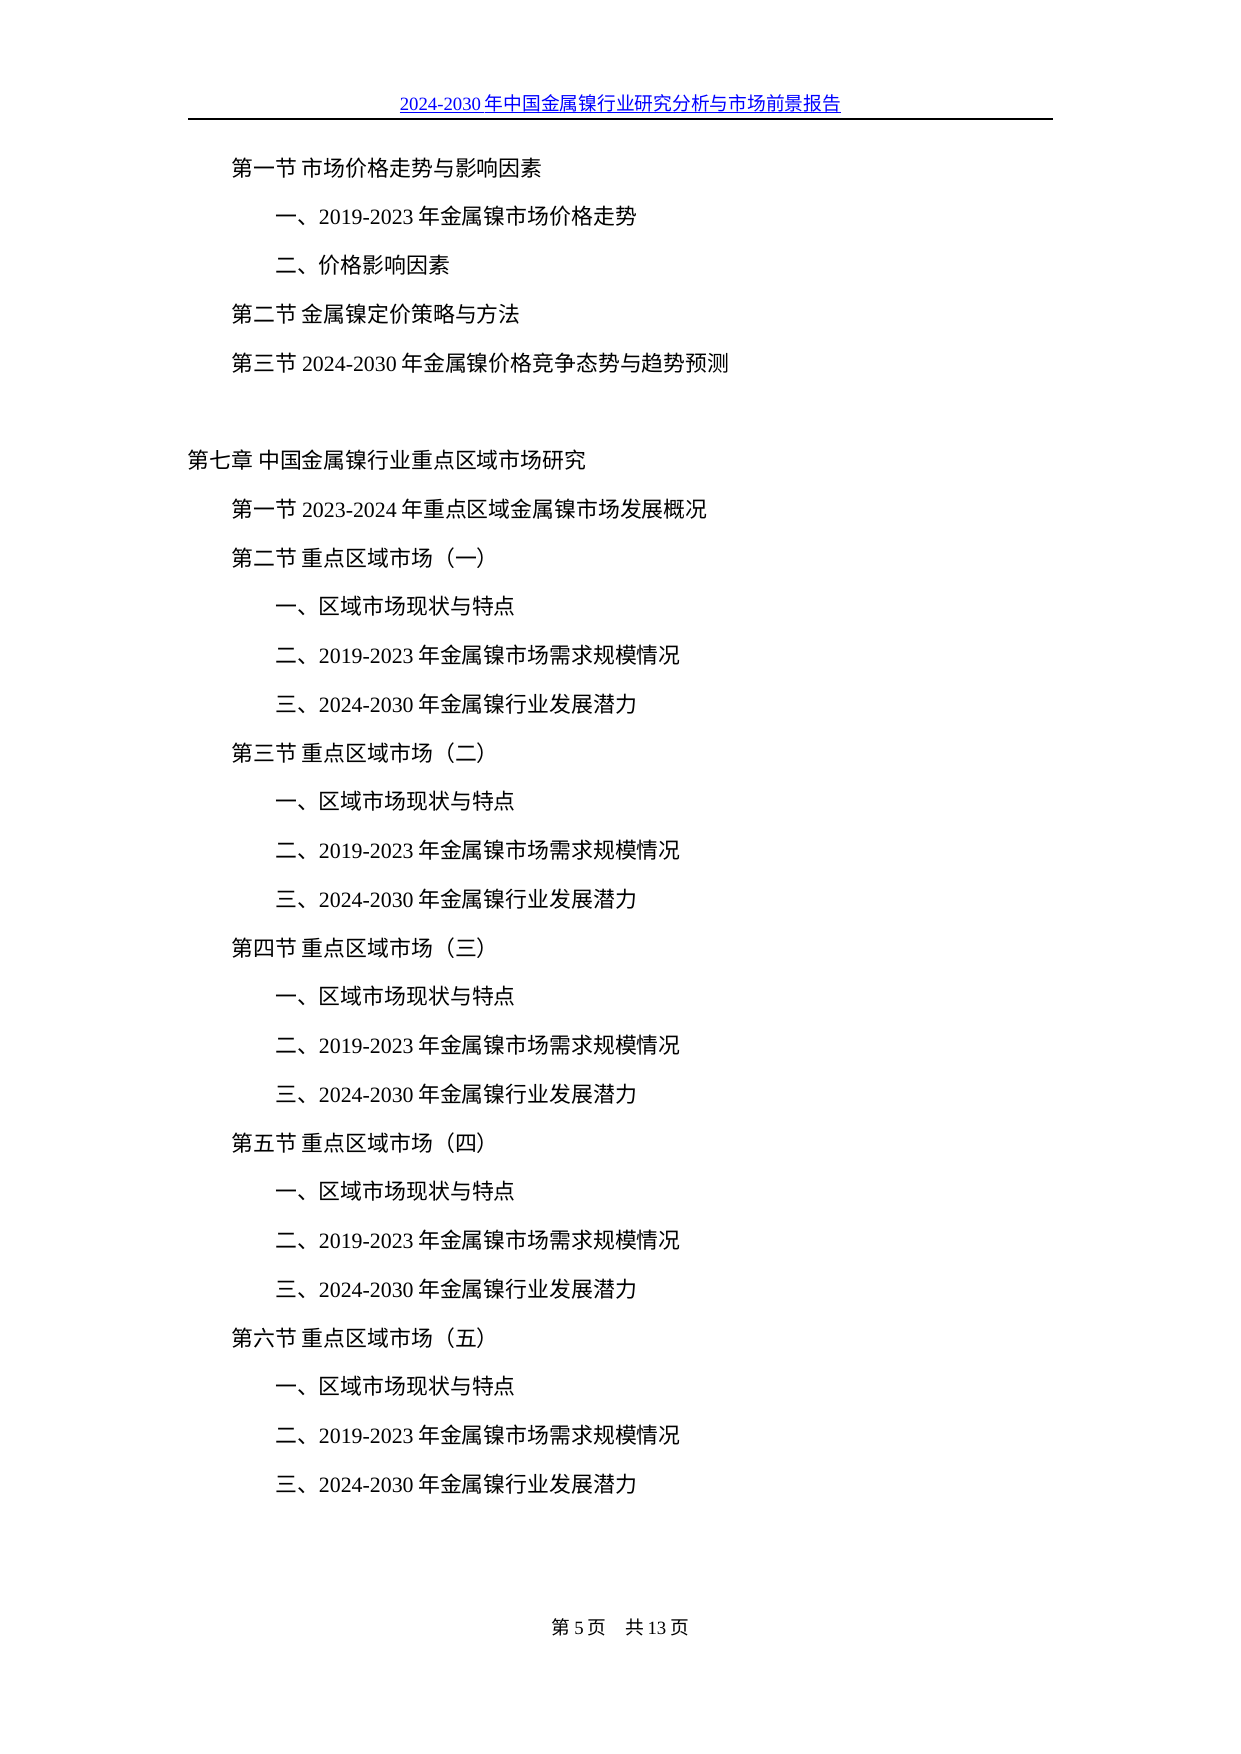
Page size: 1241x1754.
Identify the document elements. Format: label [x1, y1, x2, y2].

text [187, 150, 1053, 1499]
